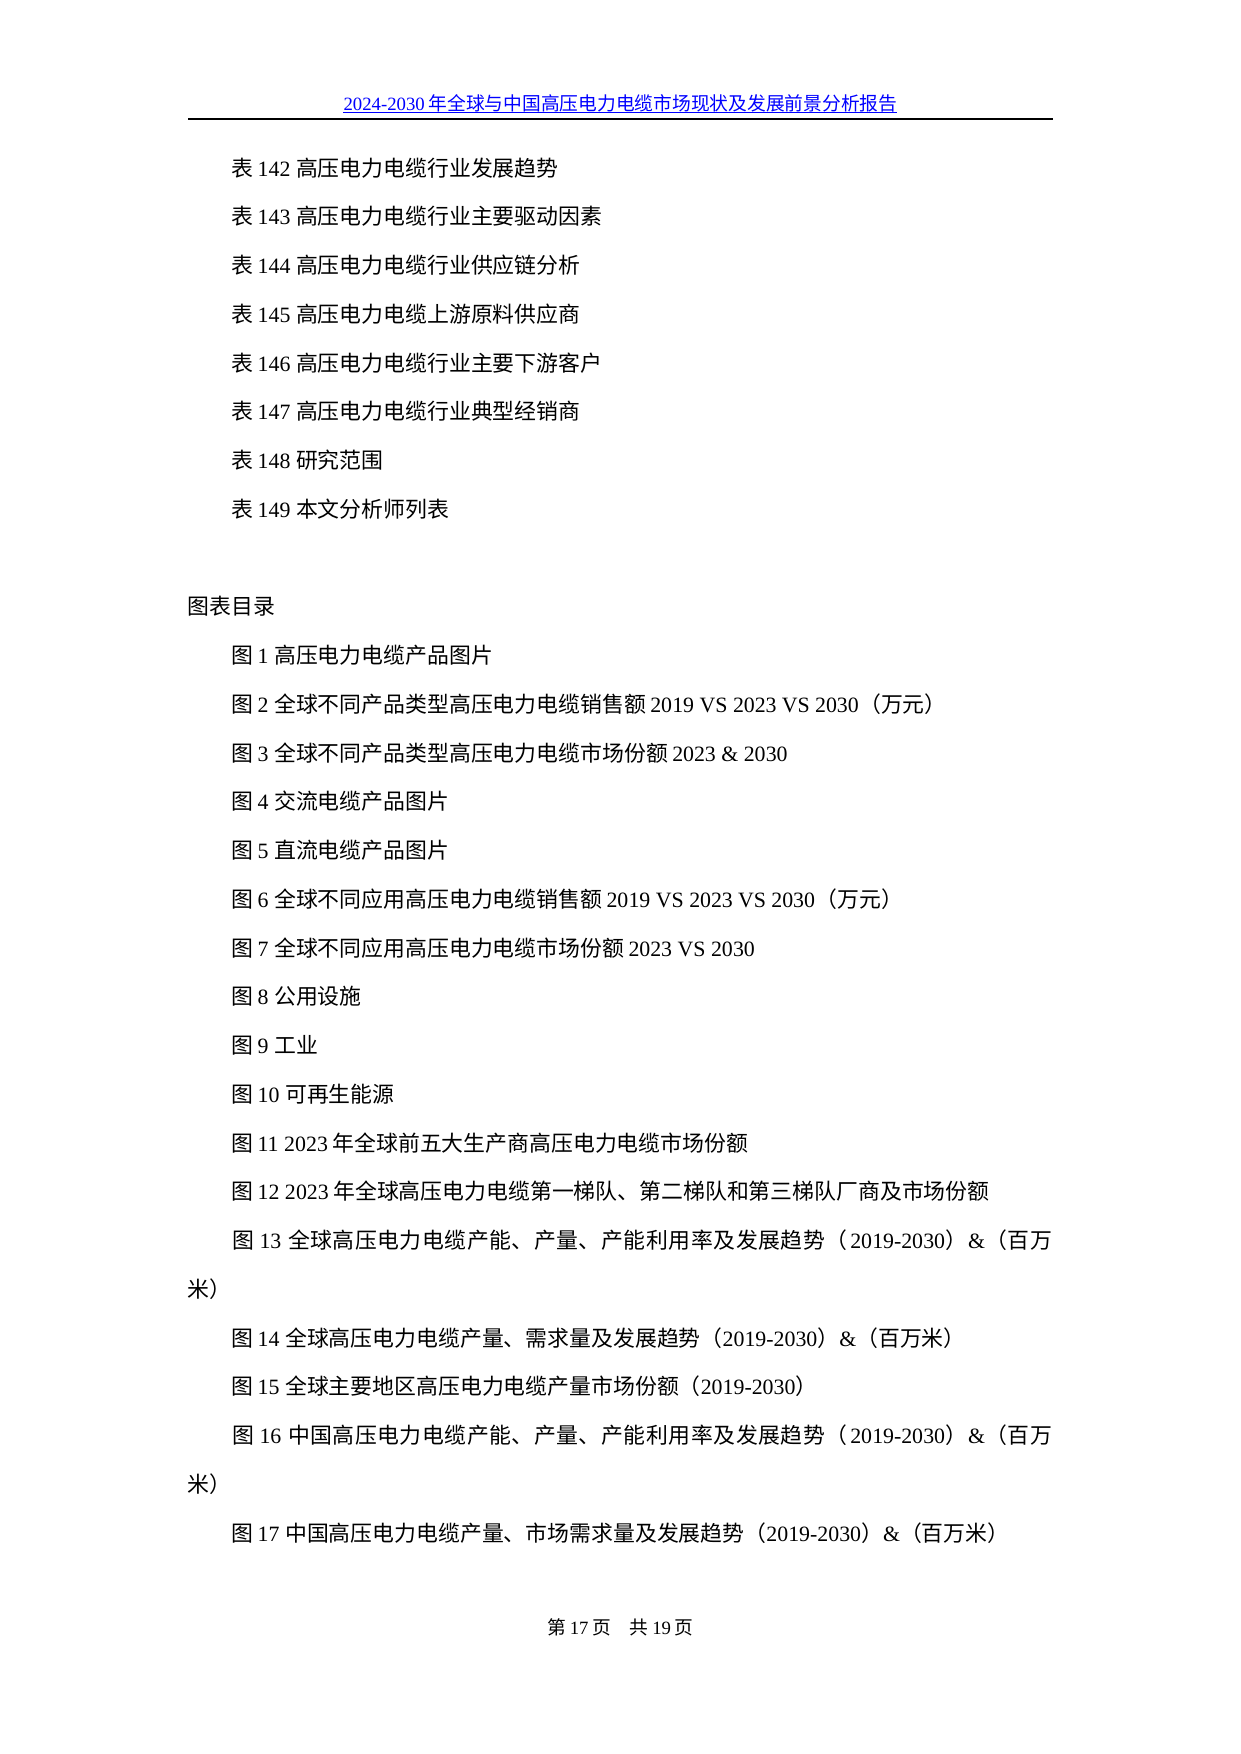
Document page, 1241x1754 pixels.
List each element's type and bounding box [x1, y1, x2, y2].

text [187, 150, 1053, 1548]
